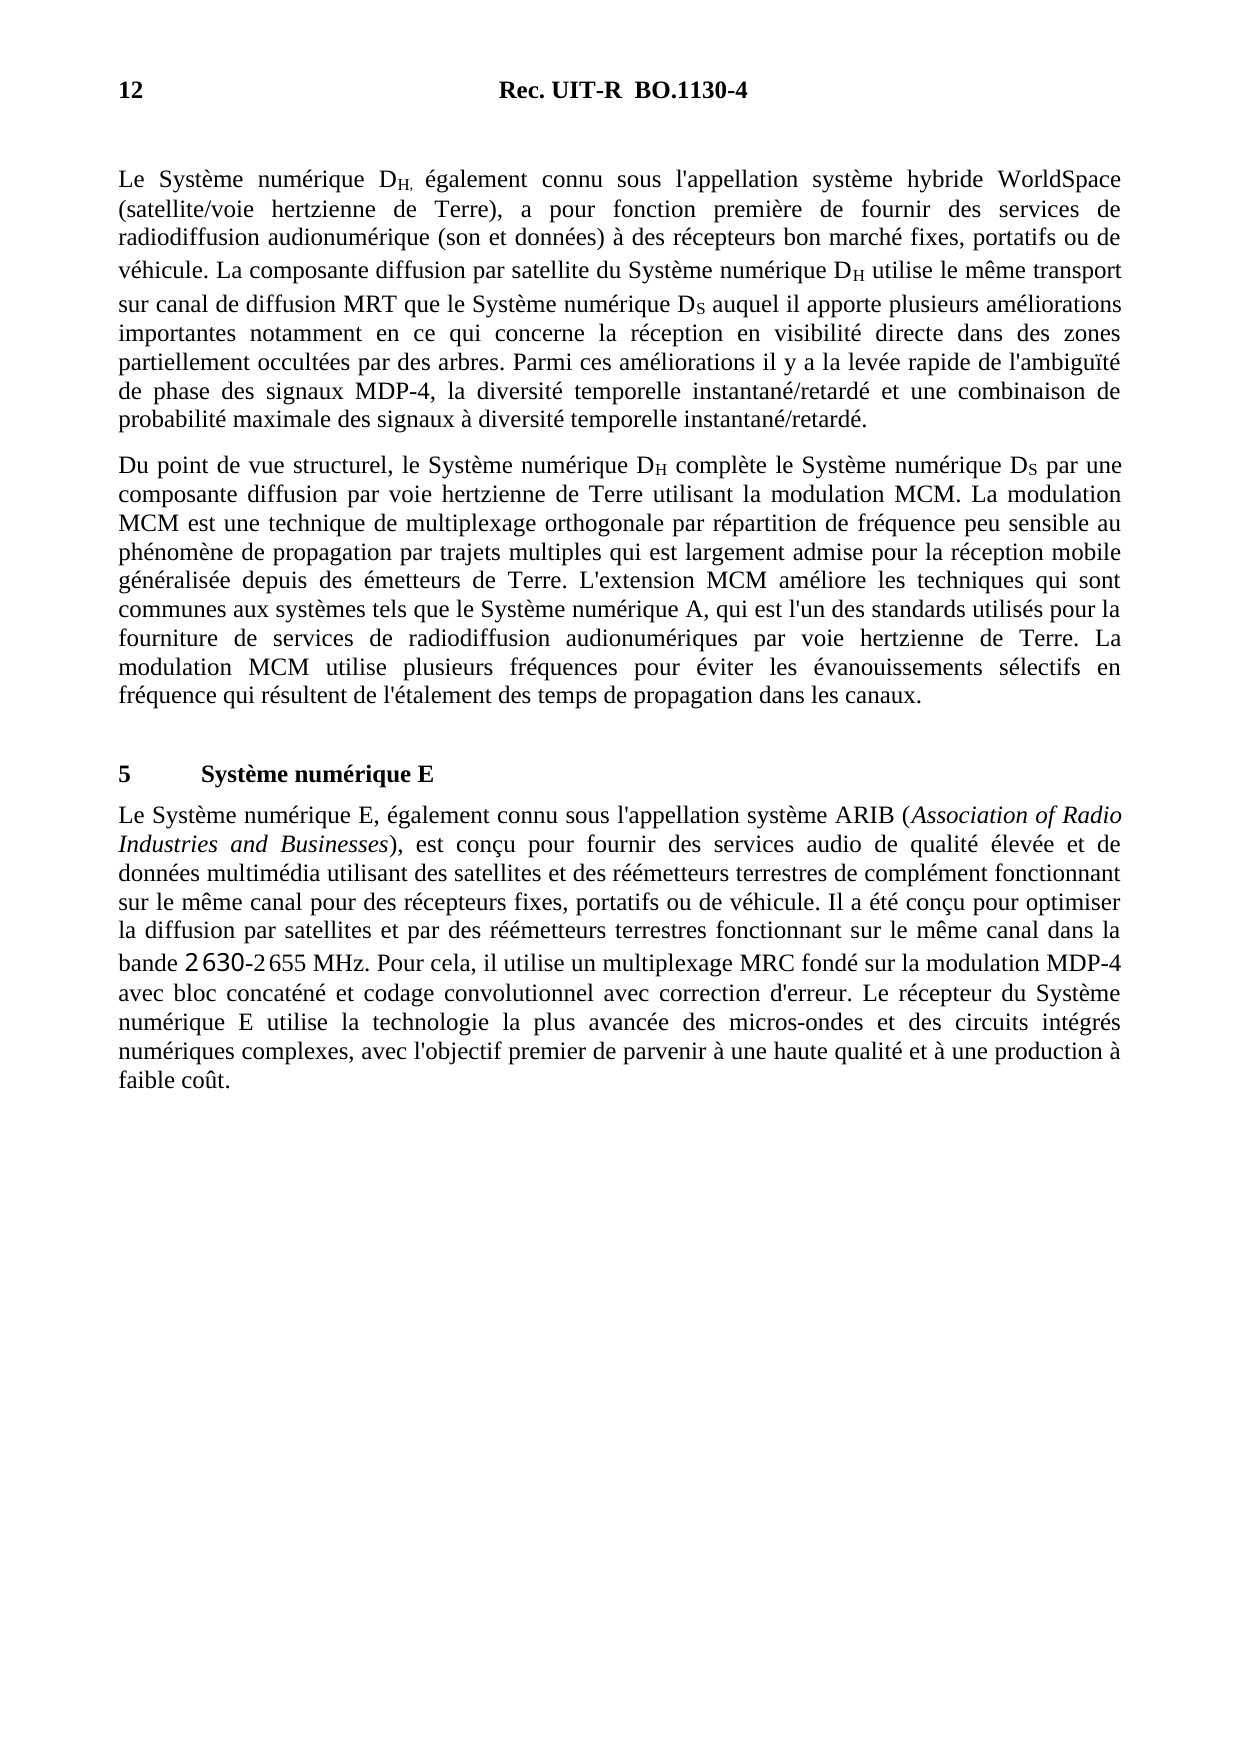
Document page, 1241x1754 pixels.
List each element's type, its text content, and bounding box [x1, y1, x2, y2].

subtitle 5 Système numérique E [118, 759, 1122, 788]
text Le Système numérique DH, également connu sous l'appellation système hybride WorldSpace (satellite/voie hertzienne de Terre), a pour fonction première de fournir des services de radiodiffusion audionumérique (son et données) à des récepteurs bon marché fixes, portatifs ou de véhicule. La composante diffusion par satellite du Système numérique DH utilise le même transport sur canal de diffusion MRT que le Système numérique DS auquel il apporte plusieurs améliorations importantes notamment en ce qui concerne la réception en visibilité directe dans des zones partiellement occultées par des arbres. Parmi ces améliorations il y a la levée rapide de l'ambiguïté de phase des signaux MDP-4, la diversité temporelle instantané/retardé et une combinaison de probabilité maximale des signaux à diversité temporelle instantané/retardé. [118, 160, 1122, 433]
text Du point de vue structurel, le Système numérique DH complète le Système numérique DS par une composante diffusion par voie hertzienne de Terre utilisant la modulation MCM. La modulation MCM est une technique de multiplexage orthogonale par répartition de fréquence peu sensible au phénomène de propagation par trajets multiples qui est largement admise pour la réception mobile généralisée depuis des émetteurs de Terre. L'extension MCM améliore les techniques qui sont communes aux systèmes tels que le Système numérique A, qui est l'un des standards utilisés pour la fourniture de services de radiodiffusion audionumériques par voie hertzienne de Terre. La modulation MCM utilise plusieurs fréquences pour éviter les évanouissements sélectifs en fréquence qui résultent de l'étalement des temps de propagation dans les canaux. [118, 446, 1122, 709]
text Le Système numérique E, également connu sous l'appellation système ARIB (Association of Radio Industries and Businesses), est conçu pour fournir des services audio de qualité élevée et de données multimédia utilisant des satellites et des réémetteurs terrestres de complément fonctionnant sur le même canal pour des récepteurs fixes, portatifs ou de véhicule. Il a été conçu pour optimiser la diffusion par satellites et par des réémetteurs terrestres fonctionnant sur le même canal dans la bande 2 630-2 655 MHz. Pour cela, il utilise un multiplexage MRC fondé sur la modulation MDP-4 avec bloc concaténé et codage convolutionnel avec correction d'erreur. Le récepteur du Système numérique E utilise la technologie la plus avancée des micros-ondes et des circuits intégrés numériques complexes, avec l'objectif premier de parvenir à une haute qualité et à une production à faible coût. [118, 801, 1122, 1093]
